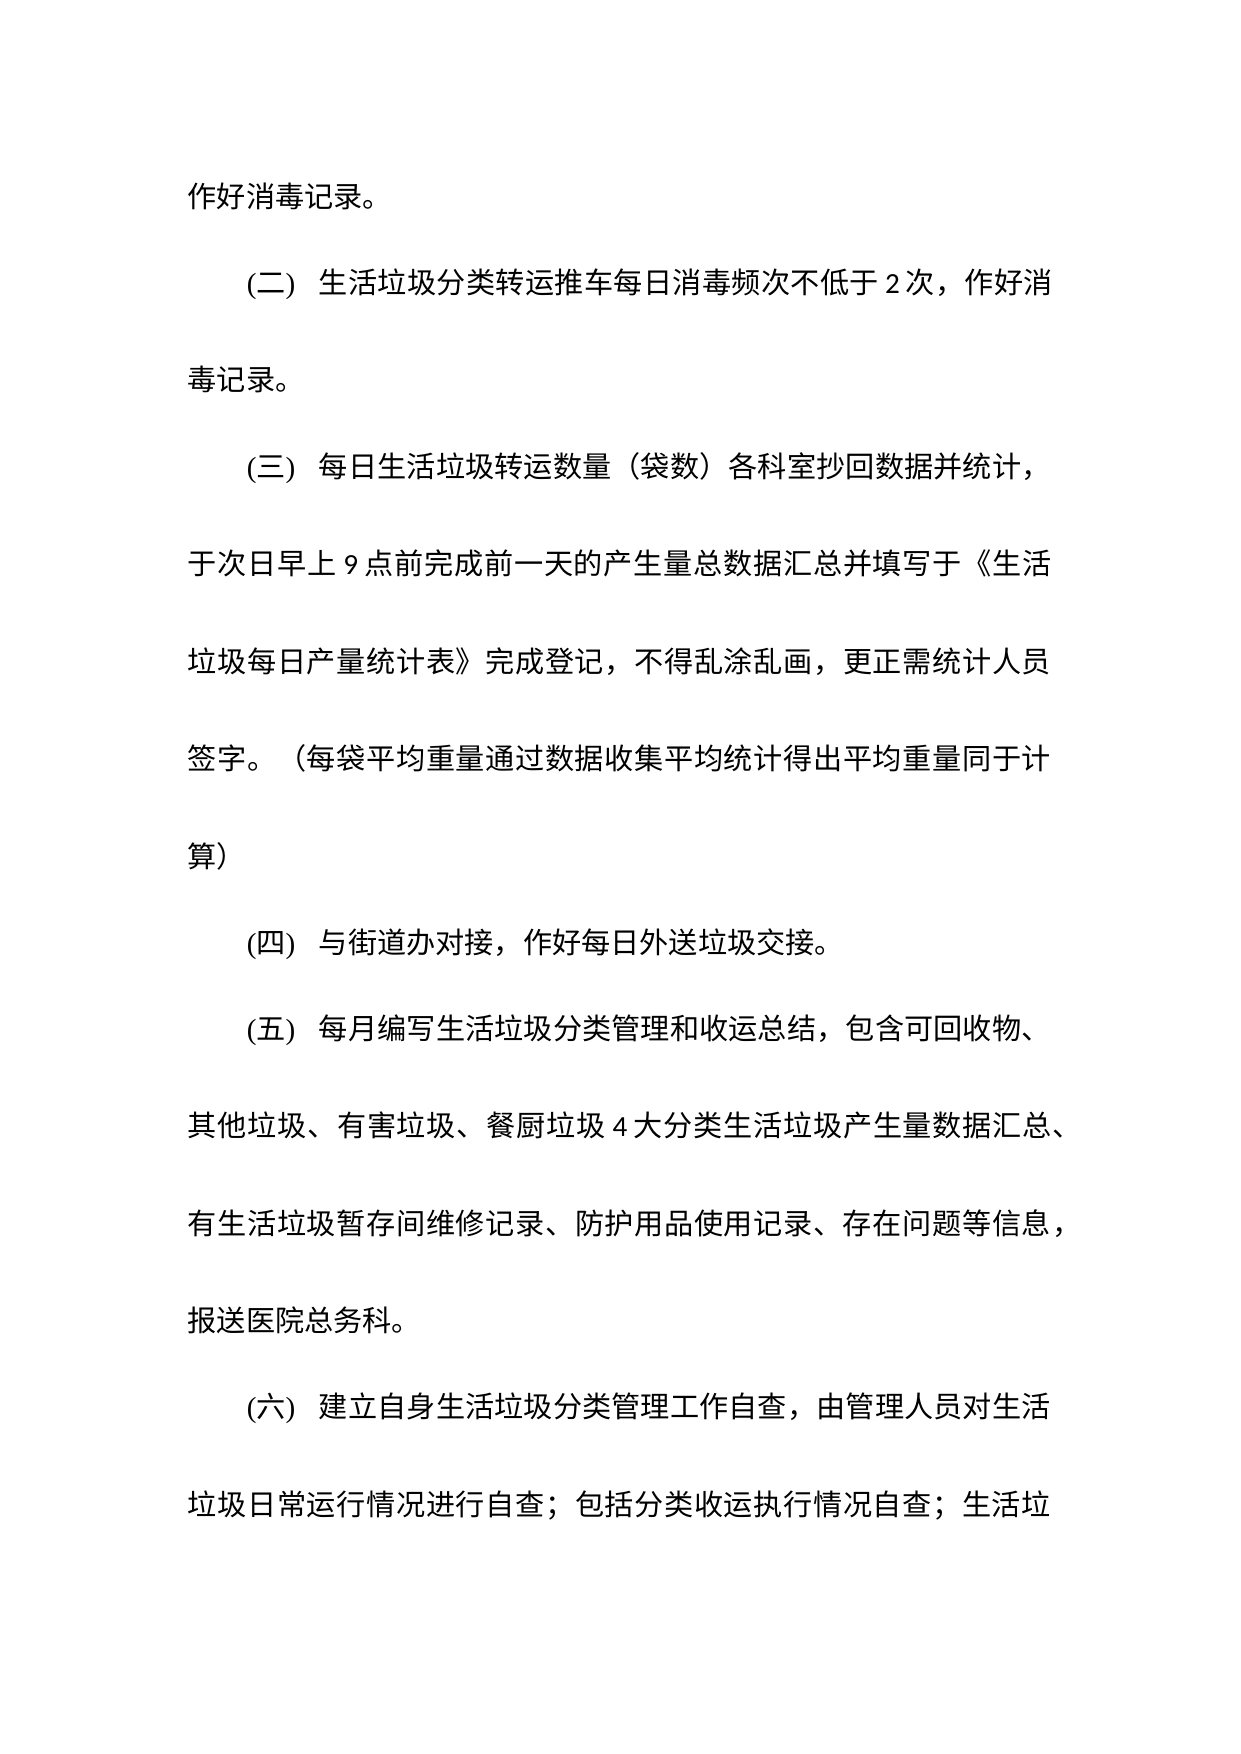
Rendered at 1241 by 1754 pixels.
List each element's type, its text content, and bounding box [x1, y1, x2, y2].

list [187, 1373, 1053, 1535]
list 与街道办对接，作好每日外送垃圾交接。 [187, 908, 1053, 973]
list 每月编写生活垃圾分类管理和收运总结，包含可回收物、其他垃圾、有害垃圾、餐厨垃圾4大分类生活垃圾产生量数据汇总、有生活垃圾暂存间维修记录、防护用品使用记录、存在问题等信息，报送医院总务科。 [187, 994, 1053, 1352]
list 每日生活垃圾转运数量（袋数）各科室抄回数据并统计，于次日早上9点前完成前一天的产生量总数据汇总并填写于《生活垃圾每日产量统计表》完成登记，不得乱涂乱画，更正需统计人员签字。（每袋平均重量通过数据收集平均统计得出平均重量同于计算） [187, 432, 1053, 887]
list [187, 162, 1053, 227]
list 生活垃圾分类转运推车每日消毒频次不低于2次，作好消毒记录。 [187, 248, 1053, 411]
